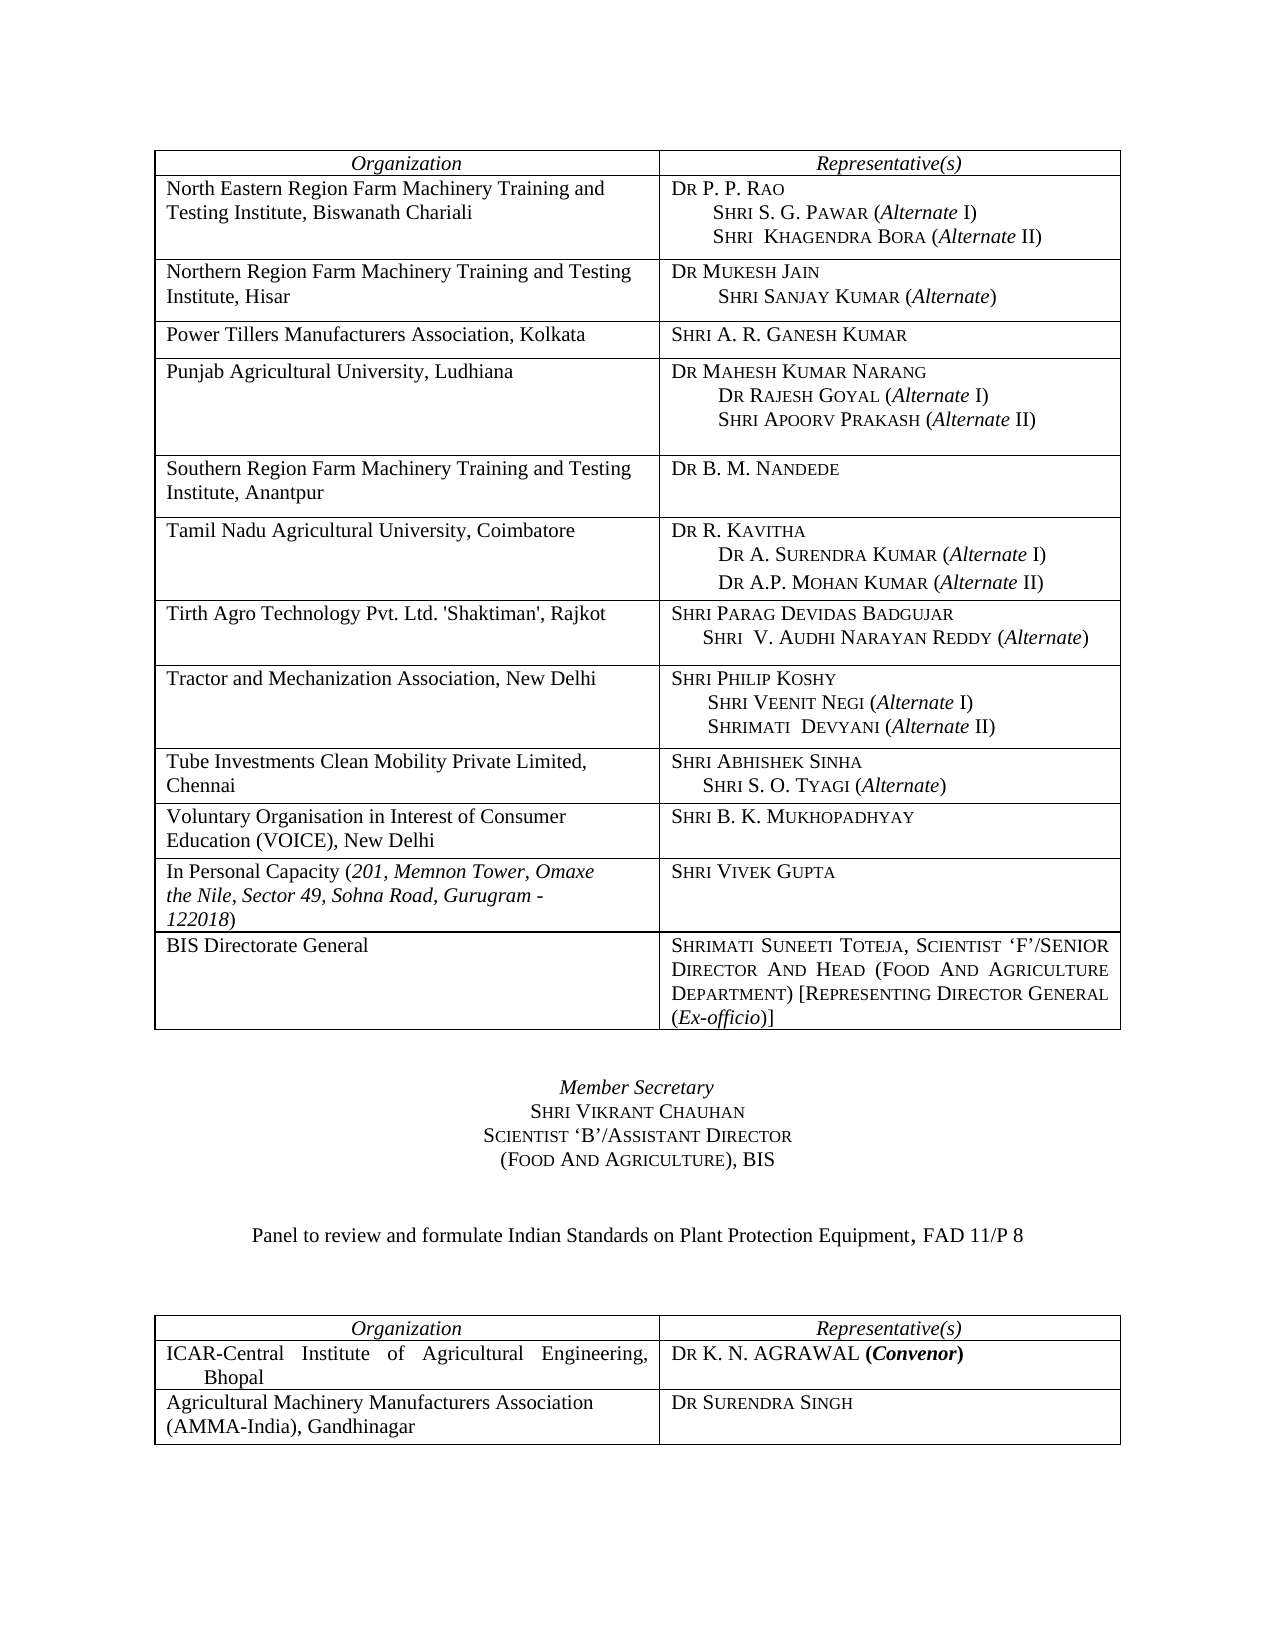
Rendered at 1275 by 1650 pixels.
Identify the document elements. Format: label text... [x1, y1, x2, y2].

table_cell Agricultural Machinery Manufacturers Association (AMMA-India), Gandhinagar [156, 1390, 659, 1444]
table_cell Shri Philip Koshy Shri Veenit Negi (Alternate I) Shrimati Devyani (Alternate II) [660, 666, 1120, 748]
table_cell Shri ABHISHEK SINHA Shri S. O. TYagi (Alternate) [660, 749, 1120, 803]
table_cell Voluntary Organisation in Interest of Consumer Education (VOICE), New Delhi [156, 804, 659, 858]
table_cell Dr Mahesh Kumar Narang Dr Rajesh Goyal (Alternate I) Shri APOORV PRAKASH (Alternate II) [660, 359, 1120, 455]
table_header Organization [156, 151, 659, 175]
table_cell Dr B. M. Nandede [660, 456, 1120, 517]
table_cell Southern Region Farm Machinery Training and Testing Institute, Anantpur [156, 456, 659, 517]
table_cell BIS Directorate General [156, 933, 659, 1029]
table_cell SHRIMATI SUNEETI TOTEJA, SCIENTIST ‘F’/SENIOR DIRECTOR AND HEAD (FOOD AND AGRICULTURE DEPARTMENT) [REPRESENTING DIRECTOR GENERAL (Ex-officio)] [660, 933, 1120, 1029]
table_cell In Personal Capacity (201, Memnon Tower, Omaxe the Nile, Sector 49, Sohna Road, Gurugram - 122018) [156, 859, 659, 931]
table_header Organization [156, 1316, 659, 1340]
table_cell Tube Investments Clean Mobility Private Limited, Chennai [156, 749, 659, 803]
table_header Representative(s) [660, 1316, 1120, 1340]
table_cell Tractor and Mechanization Association, New Delhi [156, 666, 659, 748]
table_cell Dr Mukesh Jain Shri Sanjay Kumar (Alternate) [660, 260, 1120, 321]
table_cell Shri Vivek Gupta [660, 859, 1120, 931]
table_cell Dr Surendra Singh [660, 1390, 1120, 1444]
table_header Representative(s) [660, 151, 1120, 175]
table_cell Shri A. R. Ganesh Kumar [660, 322, 1120, 358]
text Member Secretary [150, 1075, 1125, 1099]
table_cell Dr P. P. Rao Shri S. G. Pawar (Alternate I) Shri KHAGENDRA BORA (Alternate II) [660, 176, 1120, 258]
text SHRI VIKRANT CHAUHAN [150, 1099, 1125, 1123]
table_cell Dr K. N. AGRAWAL (Convenor) [660, 1341, 1120, 1389]
table_cell Shri Parag Devidas Badgujar Shri V. Audhi Narayan Reddy (Alternate) [660, 601, 1120, 664]
table_cell North Eastern Region Farm Machinery Training and Testing Institute, Biswanath Chariali [156, 176, 659, 258]
table_cell Northern Region Farm Machinery Training and Testing Institute, Hisar [156, 260, 659, 321]
table_cell Shri B. K. Mukhopadhyay [660, 804, 1120, 858]
text SCIENTIST ‘B’/ASSISTANT DIRECTOR [150, 1123, 1125, 1147]
text Panel to review and formulate Indian Standards on Plant Protection Equipment, FAD 11/P 8 [150, 1219, 1125, 1248]
table_cell Dr R. Kavitha Dr A. Surendra Kumar (Alternate I) Dr A.P. Mohan kumar (Alternate II) [660, 518, 1120, 600]
table_cell ICAR-Central Institute of Agricultural Engineering, Bhopal [156, 1341, 659, 1389]
table_cell Tirth Agro Technology Pvt. Ltd. 'Shaktiman', Rajkot [156, 601, 659, 664]
table_cell Tamil Nadu Agricultural University, Coimbatore [156, 518, 659, 600]
text (FOOD AND AGRICULTURE), BIS [150, 1147, 1125, 1171]
table_cell Punjab Agricultural University, Ludhiana [156, 359, 659, 455]
table_cell Power Tillers Manufacturers Association, Kolkata [156, 322, 659, 358]
